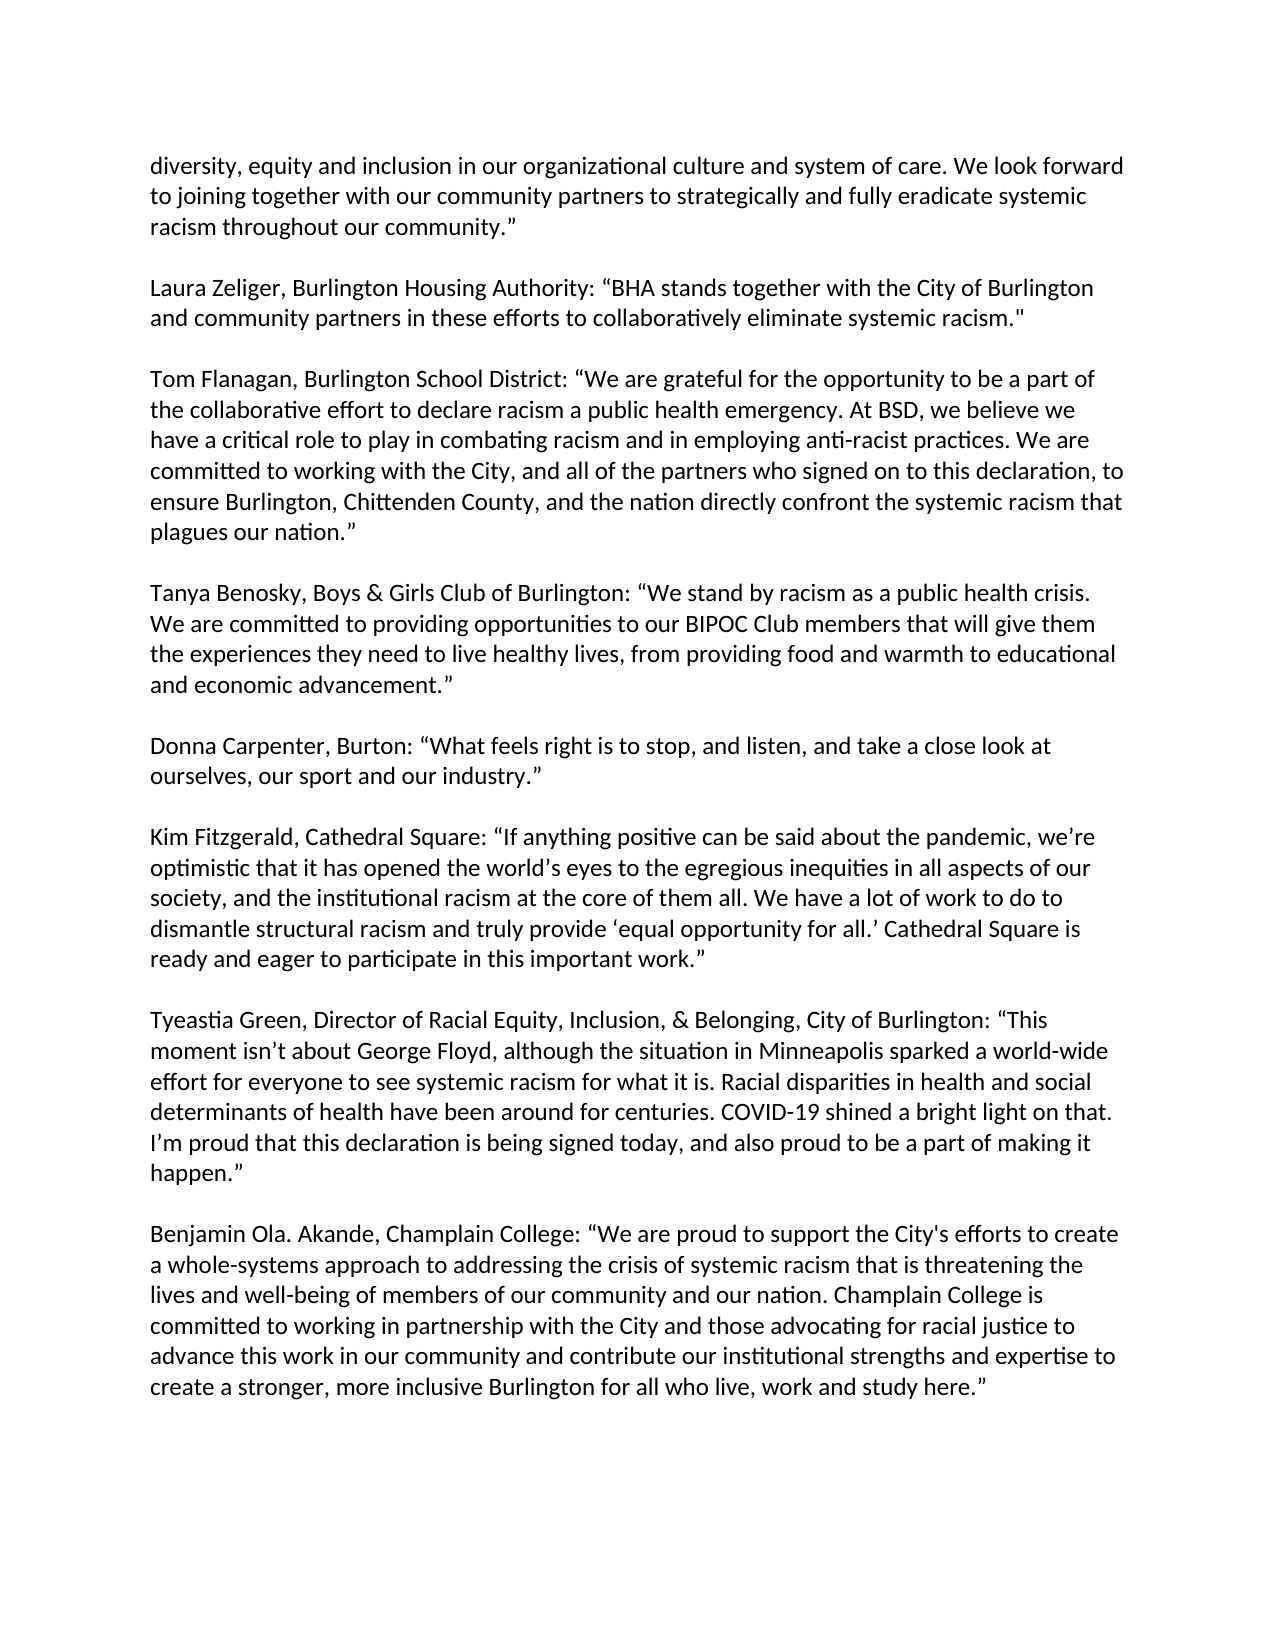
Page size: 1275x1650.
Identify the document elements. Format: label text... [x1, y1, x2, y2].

text Tanya Benosky, Boys & Girls Club of Burlington: “We stand by racism as a public health crisis. We are committed to providing opportunities to our BIPOC Club members that will give them the experiences they need to live healthy lives, from providing food and warmth to educational and economic advancement.” [150, 577, 1125, 699]
text Tyeastia Green, Director of Racial Equity, Inclusion, & Belonging, City of Burlington: “This moment isn’t about George Floyd, although the situation in Minneapolis sparked a world-wide effort for everyone to see systemic racism for what it is. Racial disparities in health and social determinants of health have been around for centuries. COVID-19 shined a bright light on that. I’m proud that this declaration is being signed today, and also proud to be a part of making it happen.” [150, 1004, 1125, 1188]
text Tom Flanagan, Burlington School District: “We are grateful for the opportunity to be a part of the collaborative effort to declare racism a public health emergency. At BSD, we believe we have a critical role to play in combating racism and in employing anti-racist practices. We are committed to working with the City, and all of the partners who signed on to this declaration, to ensure Burlington, Chittenden County, and the nation directly confront the systemic racism that plagues our nation.” [150, 364, 1125, 547]
text Laura Zeliger, Burlington Housing Authority: “BHA stands together with the City of Burlington and community partners in these efforts to collaboratively eliminate systemic racism." [150, 272, 1125, 333]
text Kim Fitzgerald, Cathedral Square: “If anything positive can be said about the pandemic, we’re optimistic that it has opened the world’s eyes to the egregious inequities in all aspects of our society, and the institutional racism at the core of them all. We have a lot of work to do to dismantle structural racism and truly provide ‘equal opportunity for all.’ Cathedral Square is ready and eager to participate in this important work.” [150, 821, 1125, 974]
text Donna Carpenter, Burton: “What feels right is to stop, and listen, and take a close look at ourselves, our sport and our industry.” [543, 730, 1125, 791]
